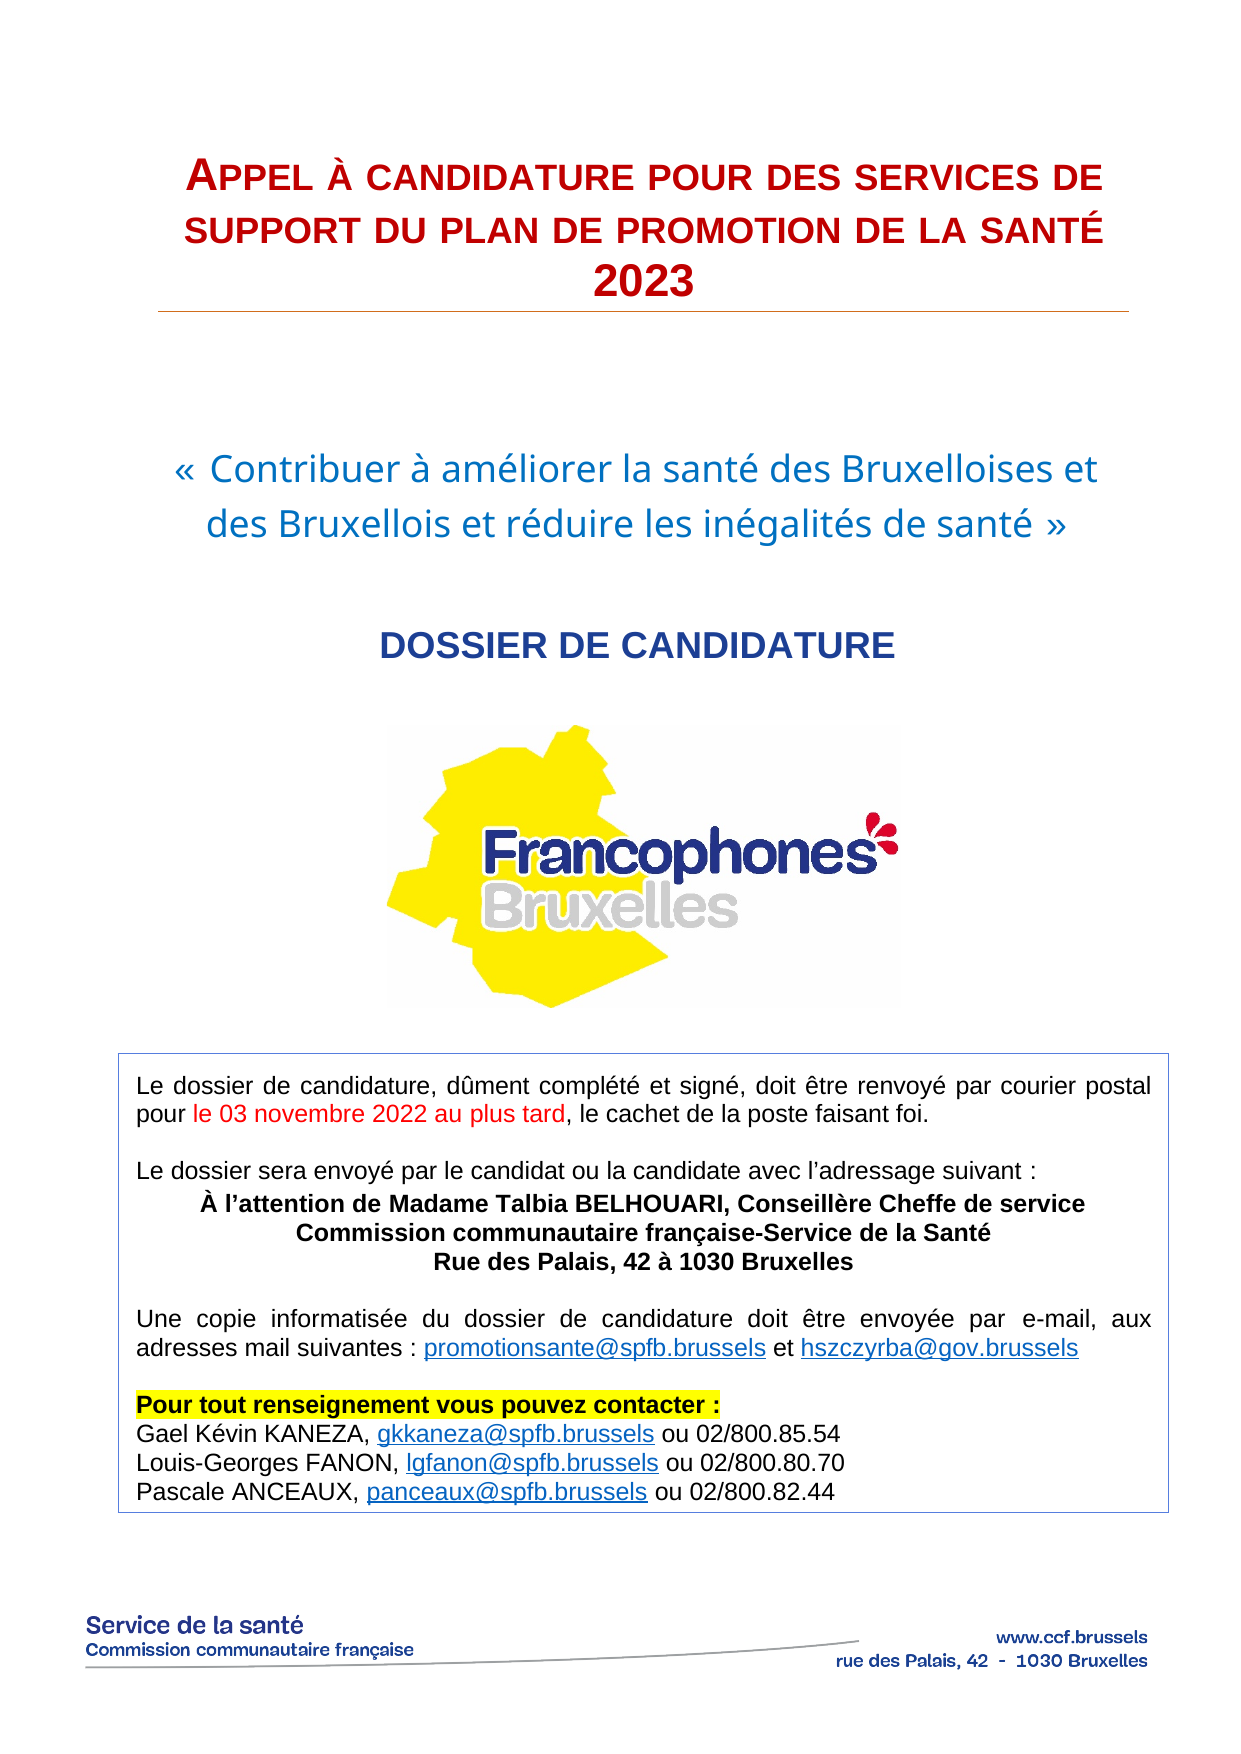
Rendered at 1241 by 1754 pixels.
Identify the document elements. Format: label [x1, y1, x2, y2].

picture [386, 725, 901, 1008]
picture [85, 1612, 1148, 1673]
